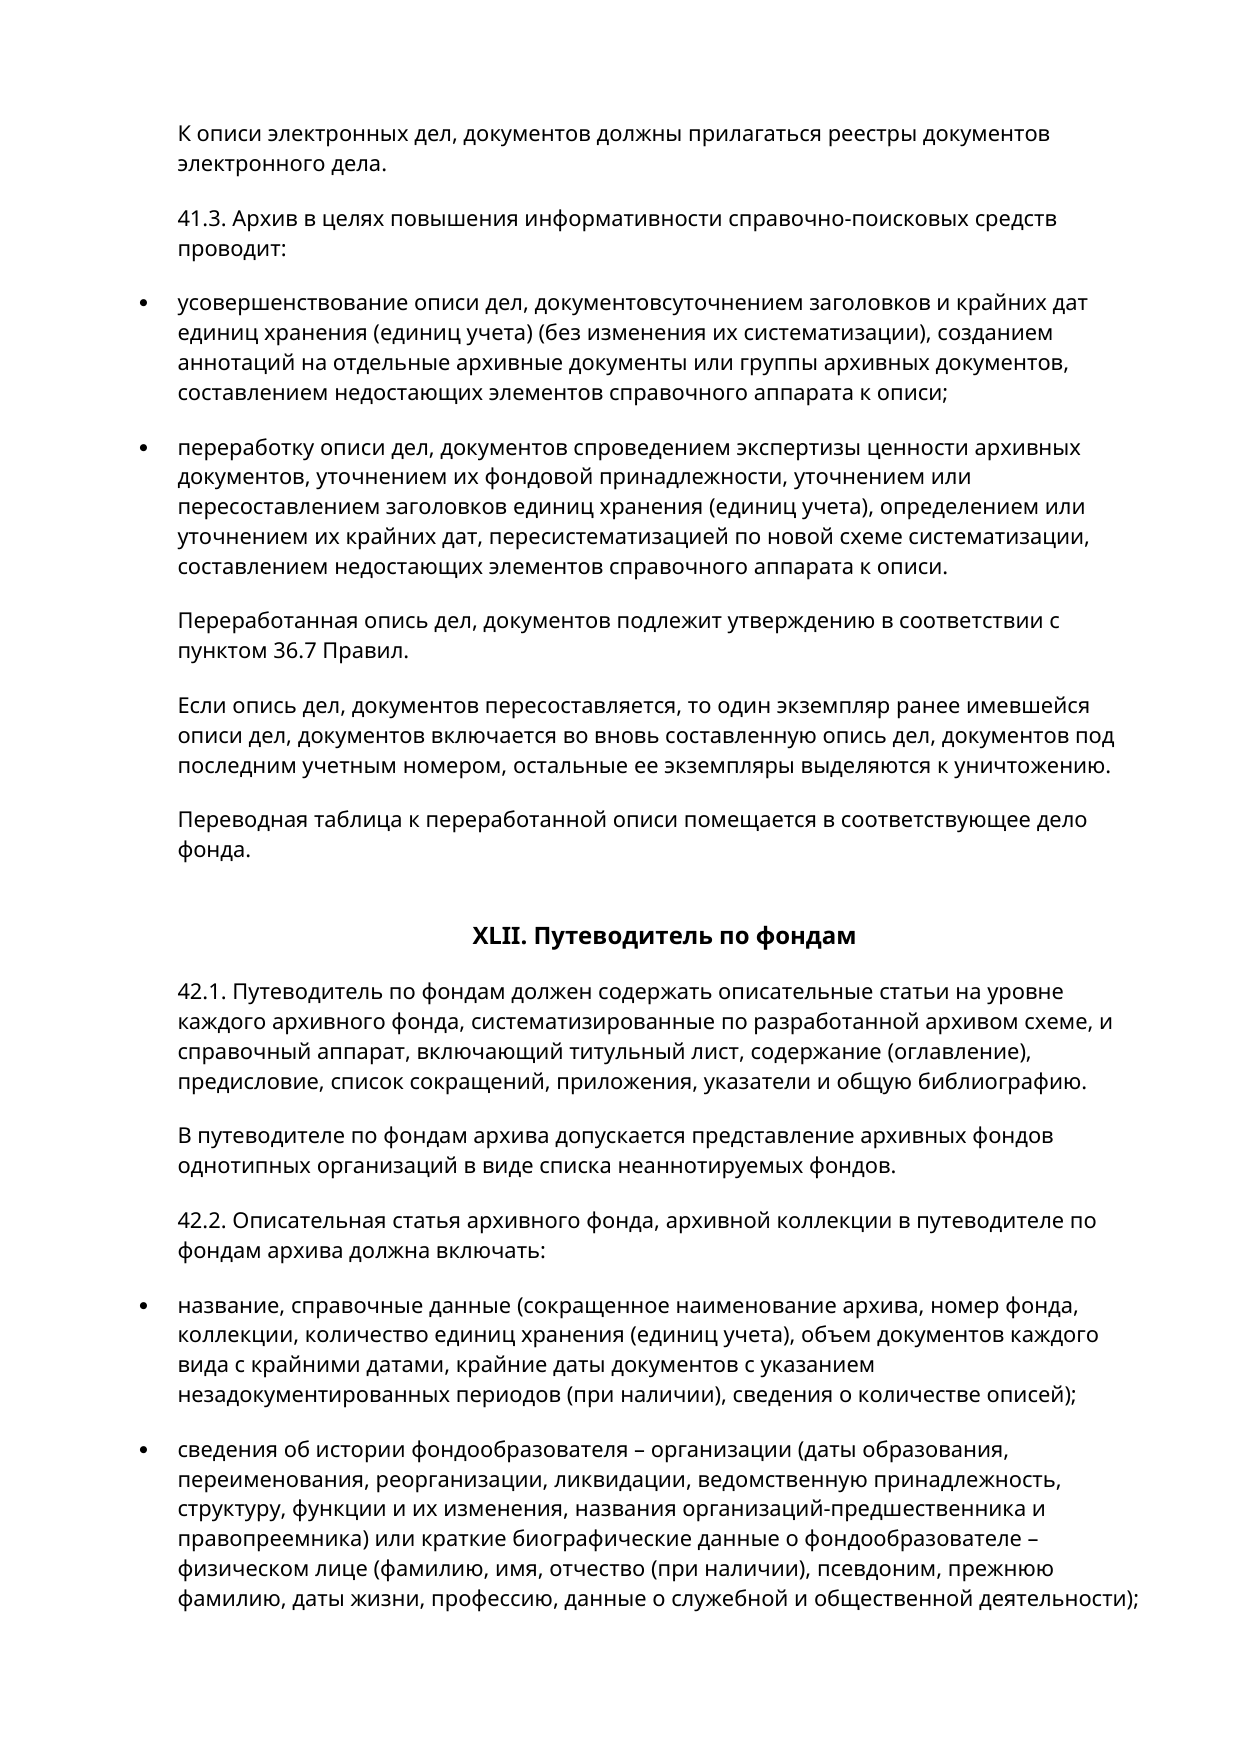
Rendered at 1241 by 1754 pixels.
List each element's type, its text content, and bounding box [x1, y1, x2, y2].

text Переработанная опись дел, документов подлежит утверждению в соответствии с пунктом 36.7 Правил. [177, 605, 1152, 665]
text Если опись дел, документов пересоставляется, то один экземпляр ранее имевшейся описи дел, документов включается во вновь составленную опись дел, документов под последним учетным номером, остальные ее экземпляры выделяются к уничтожению. [177, 690, 1152, 779]
list сведения об истории фондообразователя – организации (даты образования, переименования, реорганизации, ликвидации, ведомственную принадлежность, структуру, функции и их изменения, названия организаций-предшественника и правопреемника) или краткие биографические данные о фондообразователе – физическом лице (фамилию, имя, отчество (при наличии), псевдоним, прежнюю фамилию, даты жизни, профессию, данные о служебной и общественной деятельности); [140, 1434, 1152, 1613]
text 42.2. Описательная статья архивного фонда, архивной коллекции в путеводителе по фондам архива должна включать: [177, 1205, 1152, 1265]
text 42.1. Путеводитель по фондам должен содержать описательные статьи на уровне каждого архивного фонда, систематизированные по разработанной архивом схеме, и справочный аппарат, включающий титульный лист, содержание (оглавление), предисловие, список сокращений, приложения, указатели и общую библиографию. [177, 976, 1152, 1096]
text 41.3. Архив в целях повышения информативности справочно-поисковых средств проводит: [177, 203, 1152, 262]
list усовершенствование описи дел, документовсуточнением заголовков и крайних дат единиц хранения (единиц учета) (без изменения их систематизации), созданием аннотаций на отдельные архивные документы или группы архивных документов, составлением недостающих элементов справочного аппарата к описи; [140, 287, 1152, 406]
text В путеводителе по фондам архива допускается представление архивных фондов однотипных организаций в виде списка неаннотируемых фондов. [177, 1121, 1152, 1180]
list переработку описи дел, документов спроведением экспертизы ценности архивных документов, уточнением их фондовой принадлежности, уточнением или пересоставлением заголовков единиц хранения (единиц учета), определением или уточнением их крайних дат, пересистематизацией по новой схеме систематизации, составлением недостающих элементов справочного аппарата к описи. [140, 431, 1152, 580]
text Переводная таблица к переработанной описи помещается в соответствующее дело фонда. [177, 804, 1152, 894]
text К описи электронных дел, документов должны прилагаться реестры документов электронного дела. [177, 118, 1152, 178]
list название, справочные данные (сокращенное наименование архива, номер фонда, коллекции, количество единиц хранения (единиц учета), объем документов каждого вида с крайними датами, крайние даты документов с указанием незадокументированных периодов (при наличии), сведения о количестве описей); [140, 1290, 1152, 1409]
text XLII. Путеводитель по фондам [177, 919, 1152, 951]
